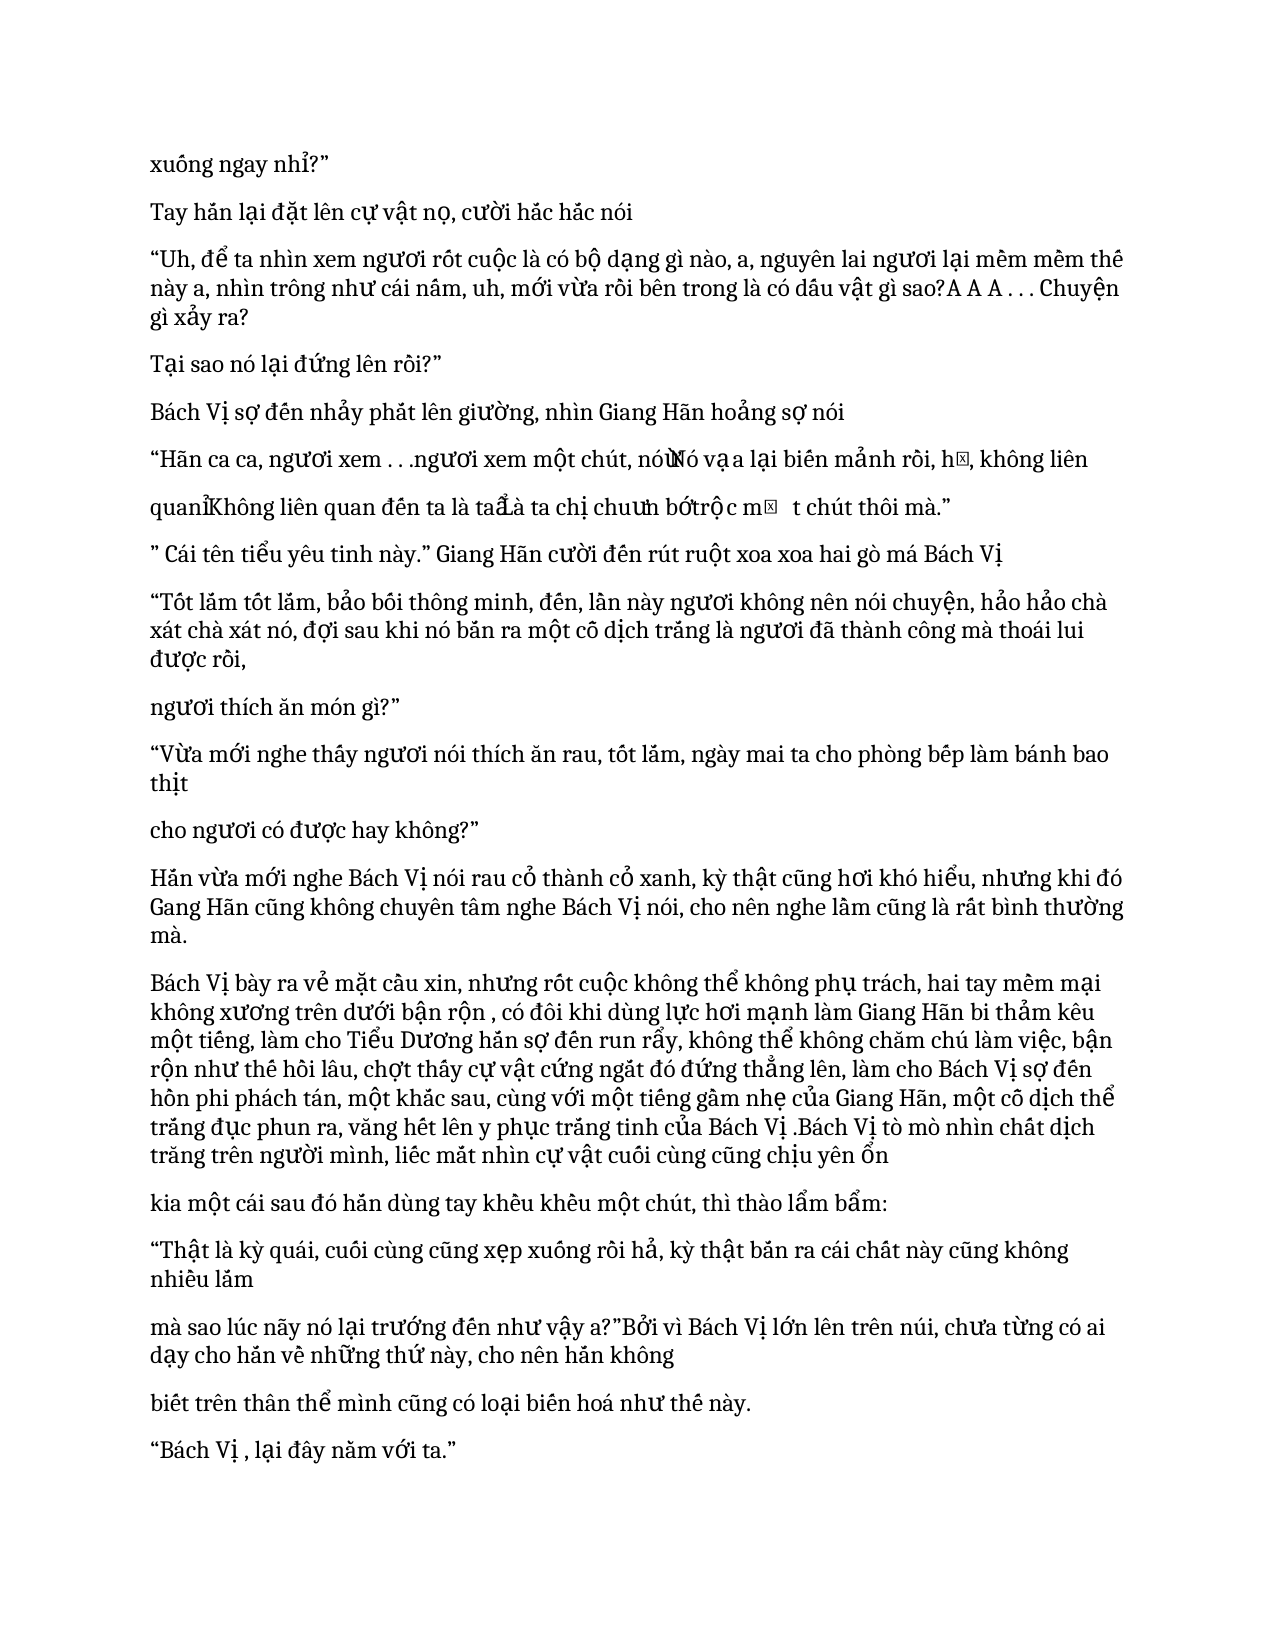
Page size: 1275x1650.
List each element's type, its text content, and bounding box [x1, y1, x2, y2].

text ” Cái tên tiểu yêu tinh này.” Giang Hãn cười đến rút ruột xoa xoa hai gò má Bách Vị [150, 540, 1125, 569]
text xuống ngay nhỉ?” [150, 150, 1125, 179]
text cho ngươi có được hay không?” [150, 816, 1125, 845]
text “Tốt lắm tốt lắm, bảo bối thông minh, đến, lần này ngươi không nên nói chuyện, hảo hảo chà xát chà xát nó, đợi sau khi nó bắn ra một cỗ dịch trắng là ngươi đã thành công mà thoái lui được rồi, [150, 587, 1125, 674]
text quan Không liên quan đến ta là ta Là ta chỉ chuẩn bị trước một chút thôi mà.” [150, 492, 1125, 521]
text biết trên thân thể mình cũng có loại biến hoá như thế này. [150, 1389, 1125, 1417]
text “Bách Vị , lại đây nằm với ta.” [150, 1436, 1125, 1465]
text kia một cái sau đó hắn dùng tay khều khều một chút, thì thào lẩm bẩm: [150, 1189, 1125, 1217]
text ngươi thích ăn món gì?” [150, 692, 1125, 721]
text Tại sao nó lại đứng lên rồi?” [150, 350, 1125, 379]
text Bách Vị sợ đến nhảy phắt lên giường, nhìn Giang Hãn hoảng sợ nói [150, 397, 1125, 426]
text “Uh, để ta nhìn xem ngươi rốt cuộc là có bộ dạng gì nào, a, nguyên lai ngươi lại mềm mềm thế này a, nhìn trông như cái nấm, uh, mới vừa rồi bên trong là có dấu vật gì sao?A A A . . . Chuyện gì xảy ra? [150, 245, 1125, 331]
text “Vừa mới nghe thấy ngươi nói thích ăn rau, tốt lắm, ngày mai ta cho phòng bếp làm bánh bao thịt [150, 740, 1125, 797]
text Bách Vị bày ra vẻ mặt cầu xin, nhưng rốt cuộc không thể không phụ trách, hai tay mềm mại không xương trên dưới bận rộn , có đôi khi dùng lực hơi mạnh làm Giang Hãn bi thảm kêu một tiếng, làm cho Tiểu Dương hắn sợ đến run rẩy, không thể không chăm chú làm việc, bận rộn như thế hồi lâu, chợt thấy cự vật cứng ngắt đó đứng thẳng lên, làm cho Bách Vị sợ đến hồn phi phách tán, một khắc sau, cùng với một tiếng gầm nhẹ của Giang Hãn, một cỗ dịch thể trắng đục phun ra, văng hết lên y phục trắng tinh của Bách Vị .Bách Vị tò mò nhìn chất dịch trăng trên người mình, liếc mắt nhìn cự vật cuối cùng cũng chịu yên ổn [150, 969, 1125, 1170]
text mà sao lúc nãy nó lại trướng đến như vậy a?”Bởi vì Bách Vị lớn lên trên núi, chưa từng có ai dạy cho hắn về những thứ này, cho nên hắn không [150, 1312, 1125, 1370]
text “Thật là kỳ quái, cuối cùng cũng xẹp xuống rồi hả, kỳ thật bắn ra cái chất này cũng không nhiều lắm [150, 1236, 1125, 1294]
text Tay hắn lại đặt lên cự vật nọ, cười hắc hắc nói [150, 197, 1125, 226]
text “Hãn ca ca, ngươi xem . . .ngươi xem một chút, nó Nó vừa lại biến mạnh rồi, hả, không liên [150, 445, 1125, 474]
text Hắn vừa mới nghe Bách Vị nói rau cỏ thành cỏ xanh, kỳ thật cũng hơi khó hiểu, nhưng khi đó Gang Hãn cũng không chuyên tâm nghe Bách Vị nói, cho nên nghe lầm cũng là rất bình thường mà. [150, 864, 1125, 950]
